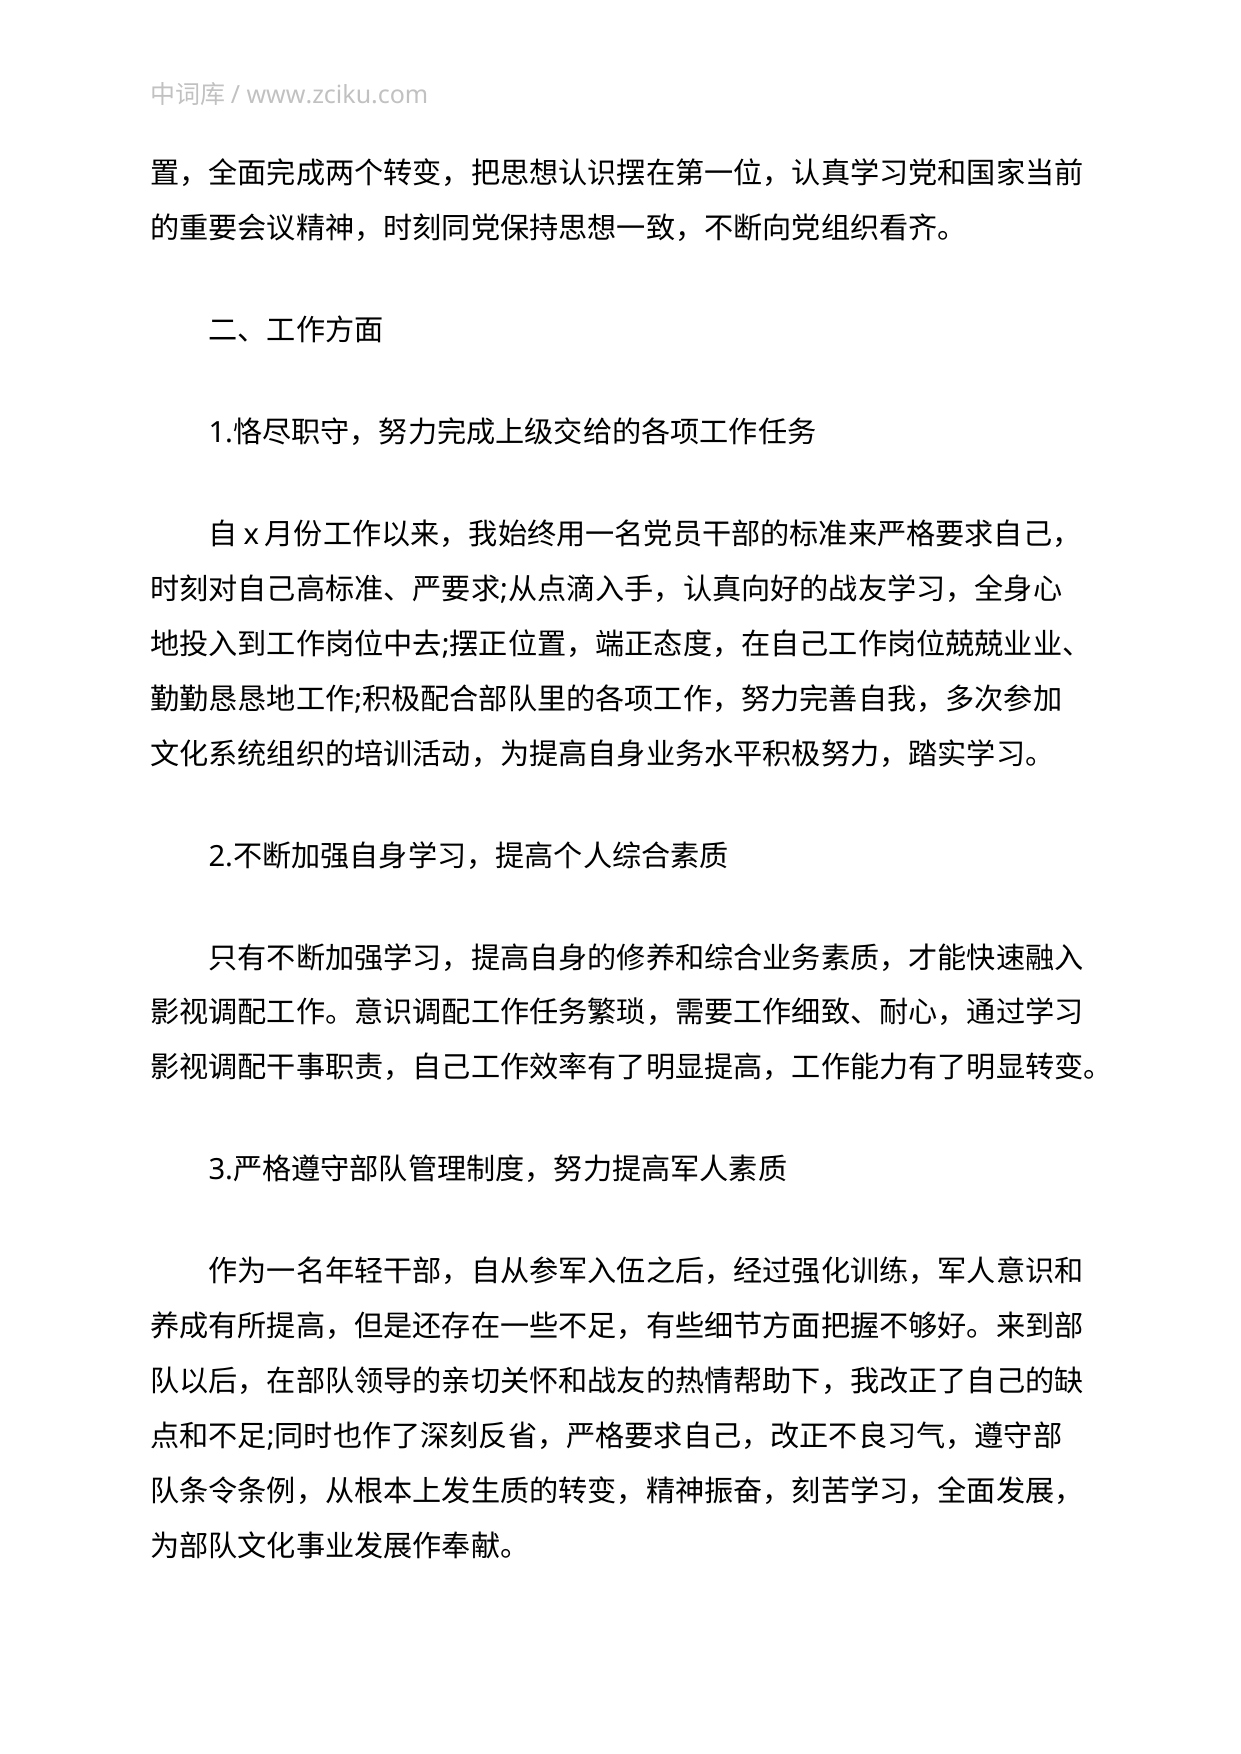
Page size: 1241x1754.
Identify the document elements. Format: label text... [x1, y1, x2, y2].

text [150, 150, 1090, 247]
text 只有不断加强学习，提高自身的修养和综合业务素质，才能快速融入影视调配工作。意识调配工作任务繁琐，需要工作细致、耐心，通过学习影视调配干事职责，自己工作效率有了明显提高，工作能力有了明显转变。 [150, 934, 1090, 1086]
text 二、工作方面 [150, 307, 1090, 349]
text 3.严格遵守部队管理制度，努力提高军人素质 [150, 1146, 1090, 1188]
text 自x月份工作以来，我始终用一名党员干部的标准来严格要求自己，时刻对自己高标准、严要求;从点滴入手，认真向好的战友学习，全身心地投入到工作岗位中去;摆正位置，端正态度，在自己工作岗位兢兢业业、勤勤恳恳地工作;积极配合部队里的各项工作，努力完善自我，多次参加文化系统组织的培训活动，为提高自身业务水平积极努力，踏实学习。 [150, 510, 1090, 773]
text 1.恪尽职守，努力完成上级交给的各项工作任务 [150, 408, 1090, 451]
text 2.不断加强自身学习，提高个人综合素质 [150, 832, 1090, 874]
text 作为一名年轻干部，自从参军入伍之后，经过强化训练，军人意识和养成有所提高，但是还存在一些不足，有些细节方面把握不够好。来到部队以后，在部队领导的亲切关怀和战友的热情帮助下，我改正了自己的缺点和不足;同时也作了深刻反省，严格要求自己，改正不良习气，遵守部队条令条例，从根本上发生质的转变，精神振奋，刻苦学习，全面发展，为部队文化事业发展作奉献。 [150, 1248, 1090, 1564]
